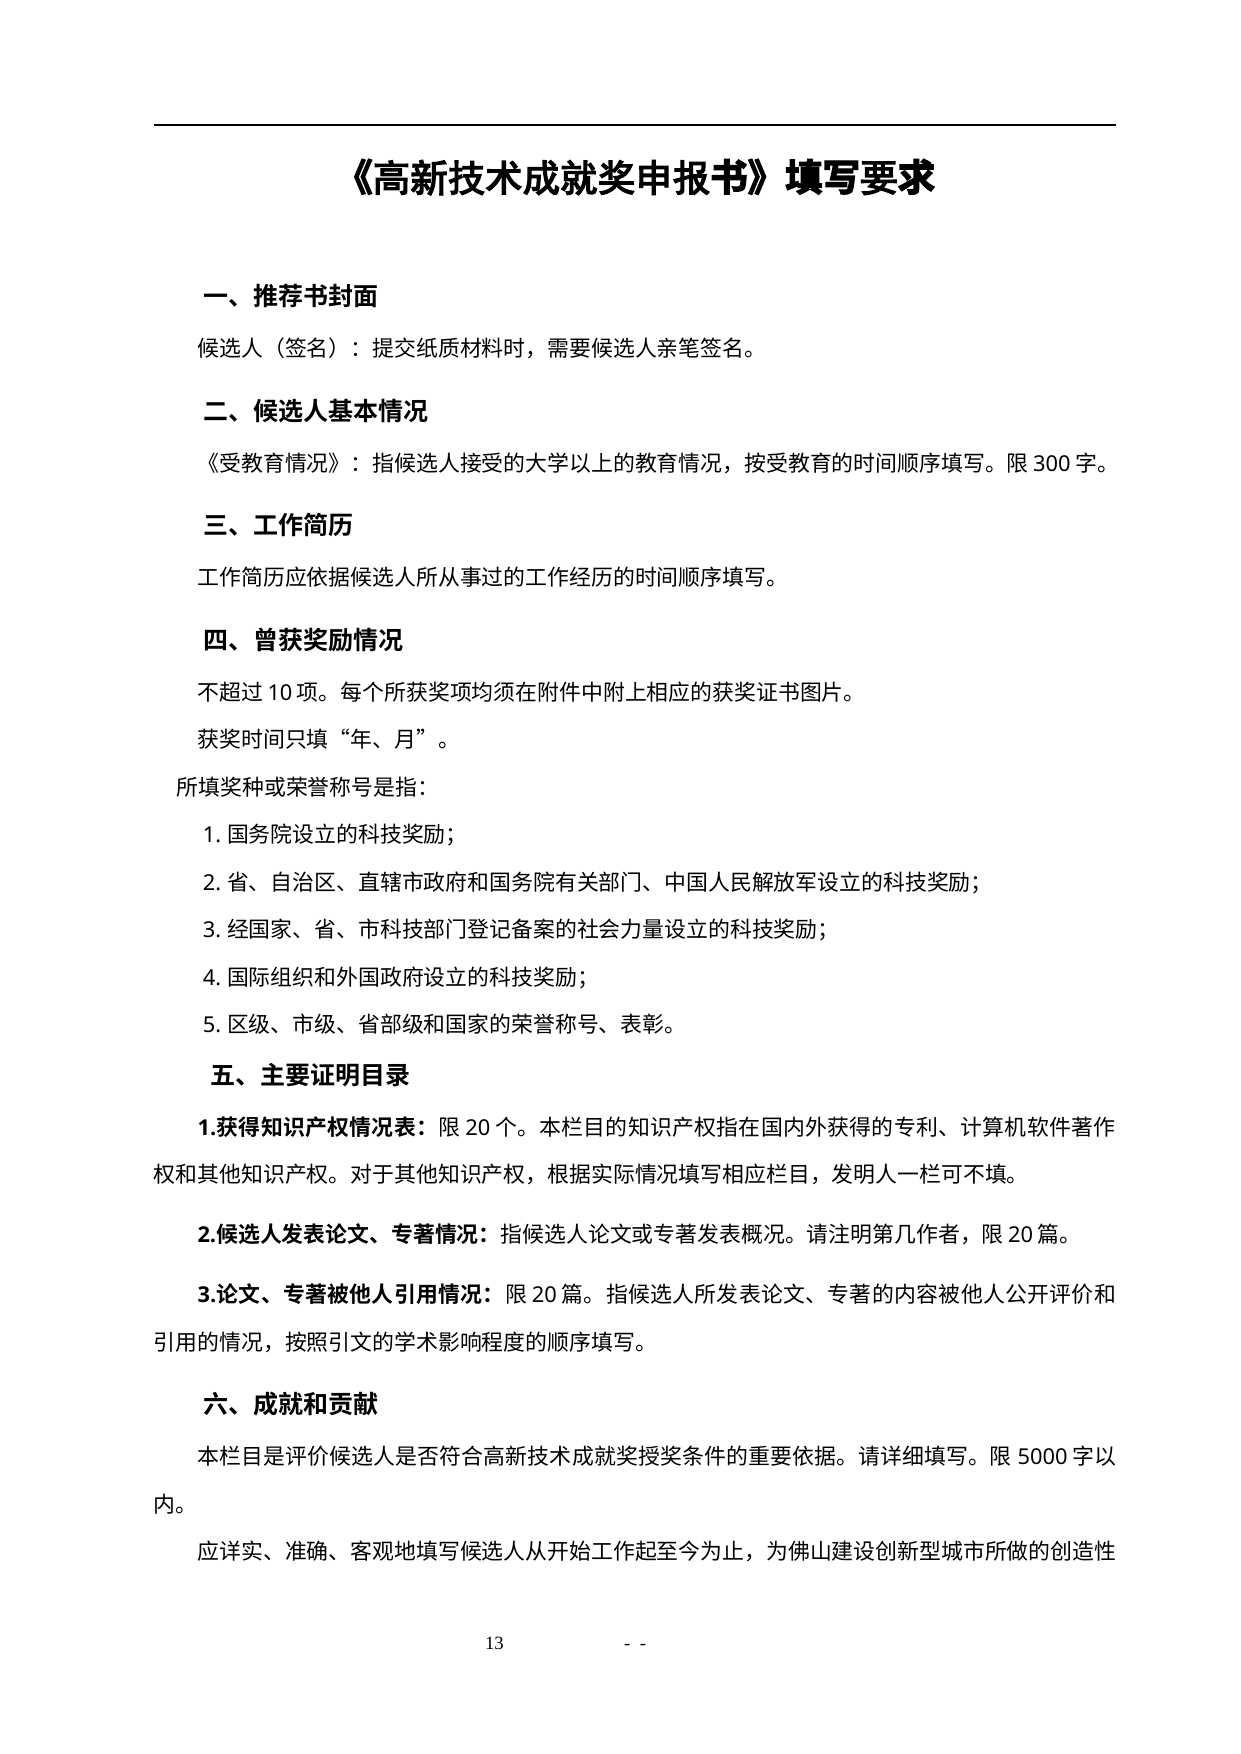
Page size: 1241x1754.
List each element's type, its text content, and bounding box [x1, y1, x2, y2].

text 一、推荐书封面 [153, 277, 1116, 313]
text 1.获得知识产权情况表：限20个。本栏目的知识产权指在国内外获得的专利、计算机软件著作权和其他知识产权。对于其他知识产权，根据实际情况填写相应栏目，发明人一栏可不填。 [153, 1109, 1116, 1189]
text 三、工作简历 [153, 506, 1116, 542]
text 获奖时间只填“年、月”。 [153, 722, 1116, 754]
text 2. 省、自治区、直辖市政府和国务院有关部门、中国人民解放军设立的科技奖励； [153, 865, 1116, 896]
text 1. 国务院设立的科技奖励； [153, 817, 1116, 849]
text 不超过10项。每个所获奖项均须在附件中附上相应的获奖证书图片。 [153, 674, 1116, 706]
text 5. 区级、市级、省部级和国家的荣誉称号、表彰。 [153, 1007, 1116, 1039]
text 本栏目是评价候选人是否符合高新技术成就奖授奖条件的重要依据。请详细填写。限5000字以内。 [153, 1439, 1116, 1518]
text 六、成就和贡献 [153, 1385, 1116, 1421]
text 工作简历应依据候选人所从事过的工作经历的时间顺序填写。 [153, 560, 1116, 592]
text 4. 国际组织和外国政府设立的科技奖励； [153, 960, 1116, 992]
text 《受教育情况》：指候选人接受的大学以上的教育情况，按受教育的时间顺序填写。限300字。 [153, 446, 1116, 477]
text 五、主要证明目录 [153, 1055, 1116, 1091]
text 3.论文、专著被他人引用情况：限20篇。指候选人所发表论文、专著的内容被他人公开评价和引用的情况，按照引文的学术影响程度的顺序填写。 [153, 1277, 1116, 1356]
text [153, 1534, 1116, 1566]
text 候选人（签名）：提交纸质材料时，需要候选人亲笔签名。 [153, 331, 1116, 363]
text 2.候选人发表论文、专著情况：指候选人论文或专著发表概况。请注明第几作者，限20篇。 [197, 1217, 1116, 1249]
text 二、候选人基本情况 [153, 391, 1116, 427]
text 所填奖种或荣誉称号是指： [153, 769, 1116, 801]
text 3. 经国家、省、市科技部门登记备案的社会力量设立的科技奖励； [153, 912, 1116, 944]
subtitle 《高新技术成就奖申报书》填写要求 [153, 153, 1116, 196]
text 四、曾获奖励情况 [153, 620, 1116, 656]
